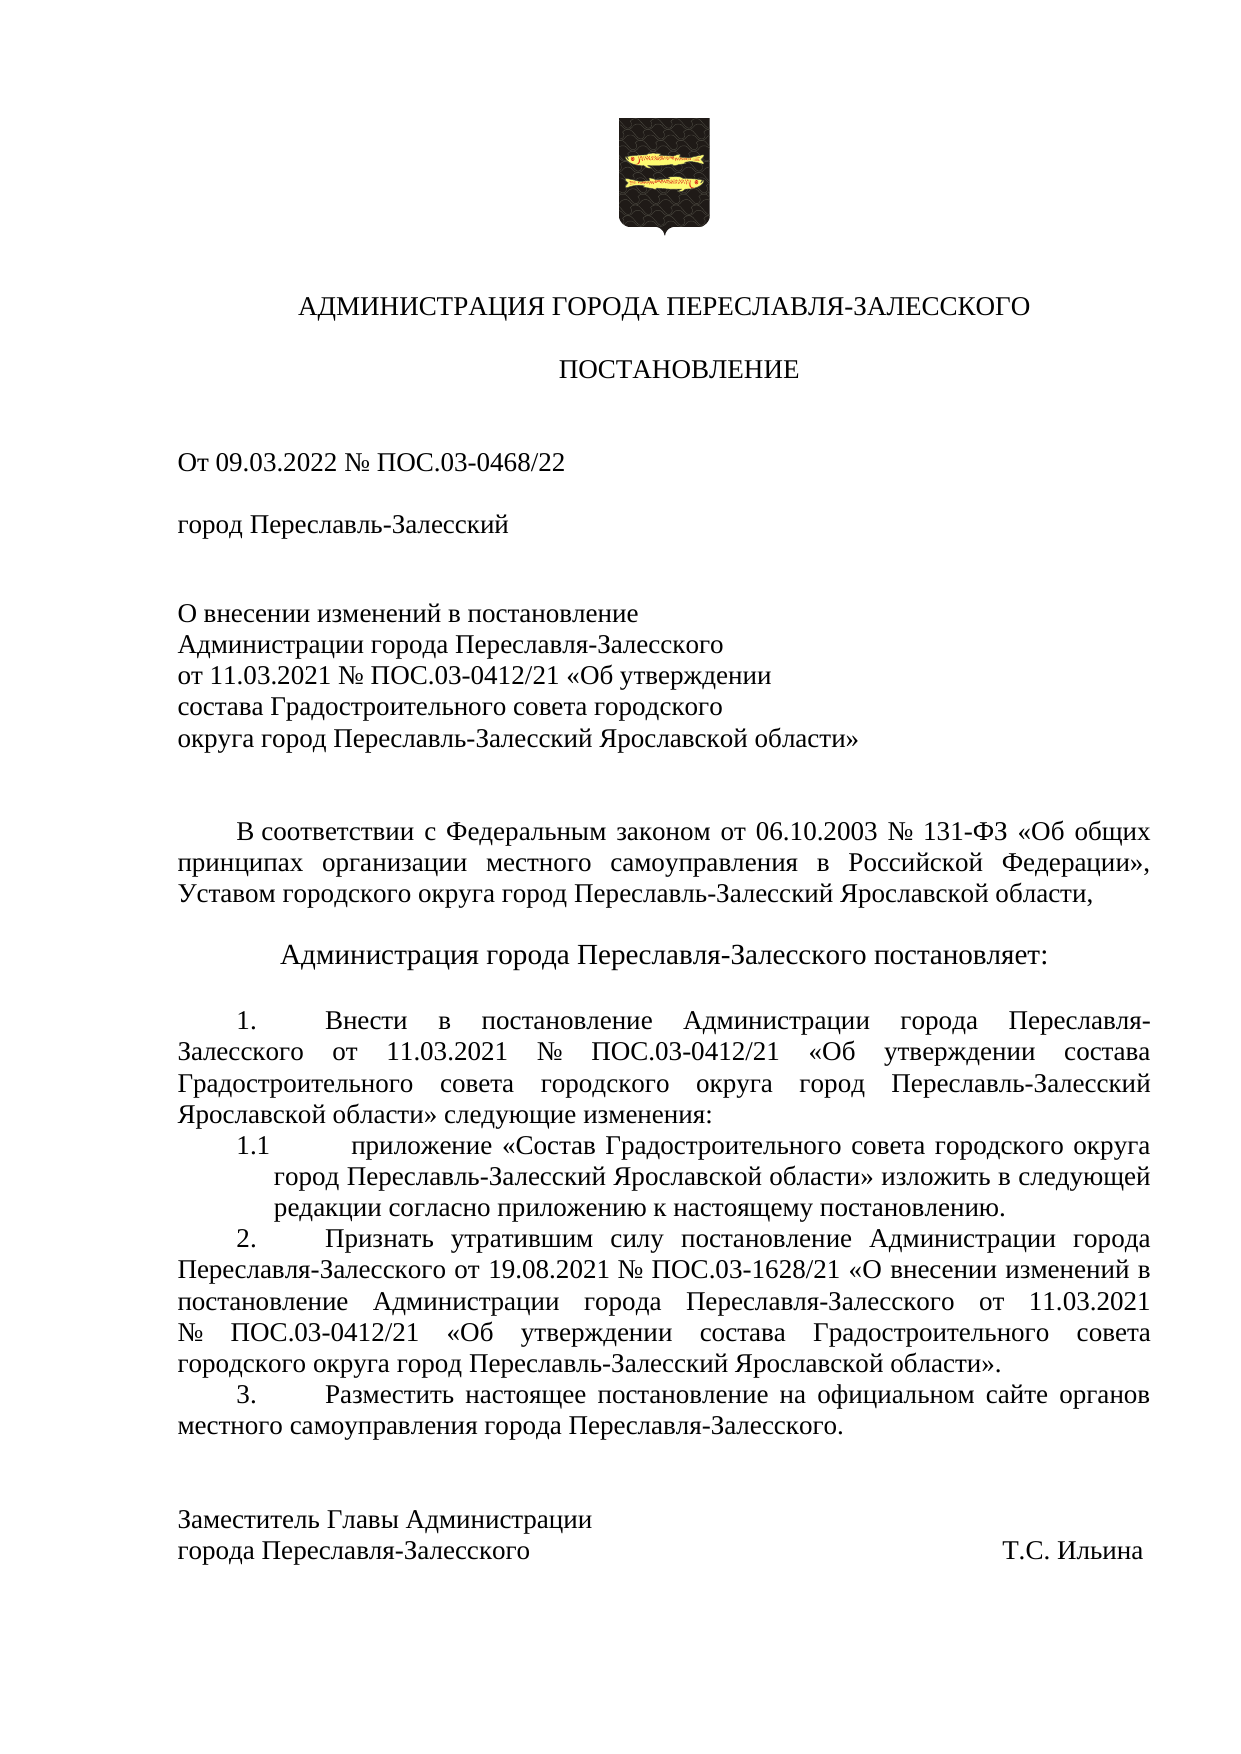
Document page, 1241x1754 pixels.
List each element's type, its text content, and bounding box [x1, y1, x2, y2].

text округа город Переславль-Залесский Ярославской области» [177, 722, 1152, 753]
text от 11.03.2021 № ПОС.03-0412/21 «Об утверждении [177, 659, 1152, 691]
text ПОСТАНОВЛЕНИЕ [207, 353, 1152, 384]
text состава Градостроительного совета городского [177, 691, 1152, 722]
list приложение «Состав Градостроительного совета городского округа город Переславль-Залесский Ярославской области» изложить в следующей редакции согласно приложению к настоящему постановлению. [236, 1129, 1152, 1222]
text От 09.03.2022 № ПОС.03-0468/22 [177, 446, 1152, 477]
list Признать утратившим силу постановление Администрации города Переславля-Залесского от 19.08.2021 № ПОС.03-1628/21 «О внесении изменений в постановление Администрации города Переславля-Залесского от 11.03.2021 № ПОС.03-0412/21 «Об утверждении состава Градостроительного совета городского округа город Переславль-Залесский Ярославской области». [177, 1222, 1152, 1378]
text Заместитель Главы Администрации [177, 1503, 1152, 1534]
text Администрации города Переславля-Залесского [177, 628, 1152, 659]
text города Переславля-Залесского Т.С. Ильина [177, 1534, 1152, 1565]
text Администрация города Переславля-Залесского постановляет: [177, 937, 1152, 971]
text О внесении изменений в постановление [177, 597, 1152, 628]
text АДМИНИСТРАЦИЯ ГОРОДА ПЕРЕСЛАВЛЯ-ЗАЛЕССКОГО [177, 290, 1152, 322]
list Внести в постановление Администрации города Переславля-Залесского от 11.03.2021 № ПОС.03-0412/21 «Об утверждении состава Градостроительного совета городского округа город Переславль-Залесский Ярославской области» следующие изменения: [177, 1004, 1152, 1129]
list Разместить настоящее постановление на официальном сайте органов местного самоуправления города Переславля-Залесского. [177, 1378, 1152, 1440]
text город Переславль-Залесский [177, 508, 1152, 539]
text В соответствии с Федеральным законом от 06.10.2003 № 131-ФЗ «Об общих принципах организации местного самоуправления в Российской Федерации», Уставом городского округа город Переславль-Залесский Ярославской области, [177, 815, 1152, 908]
